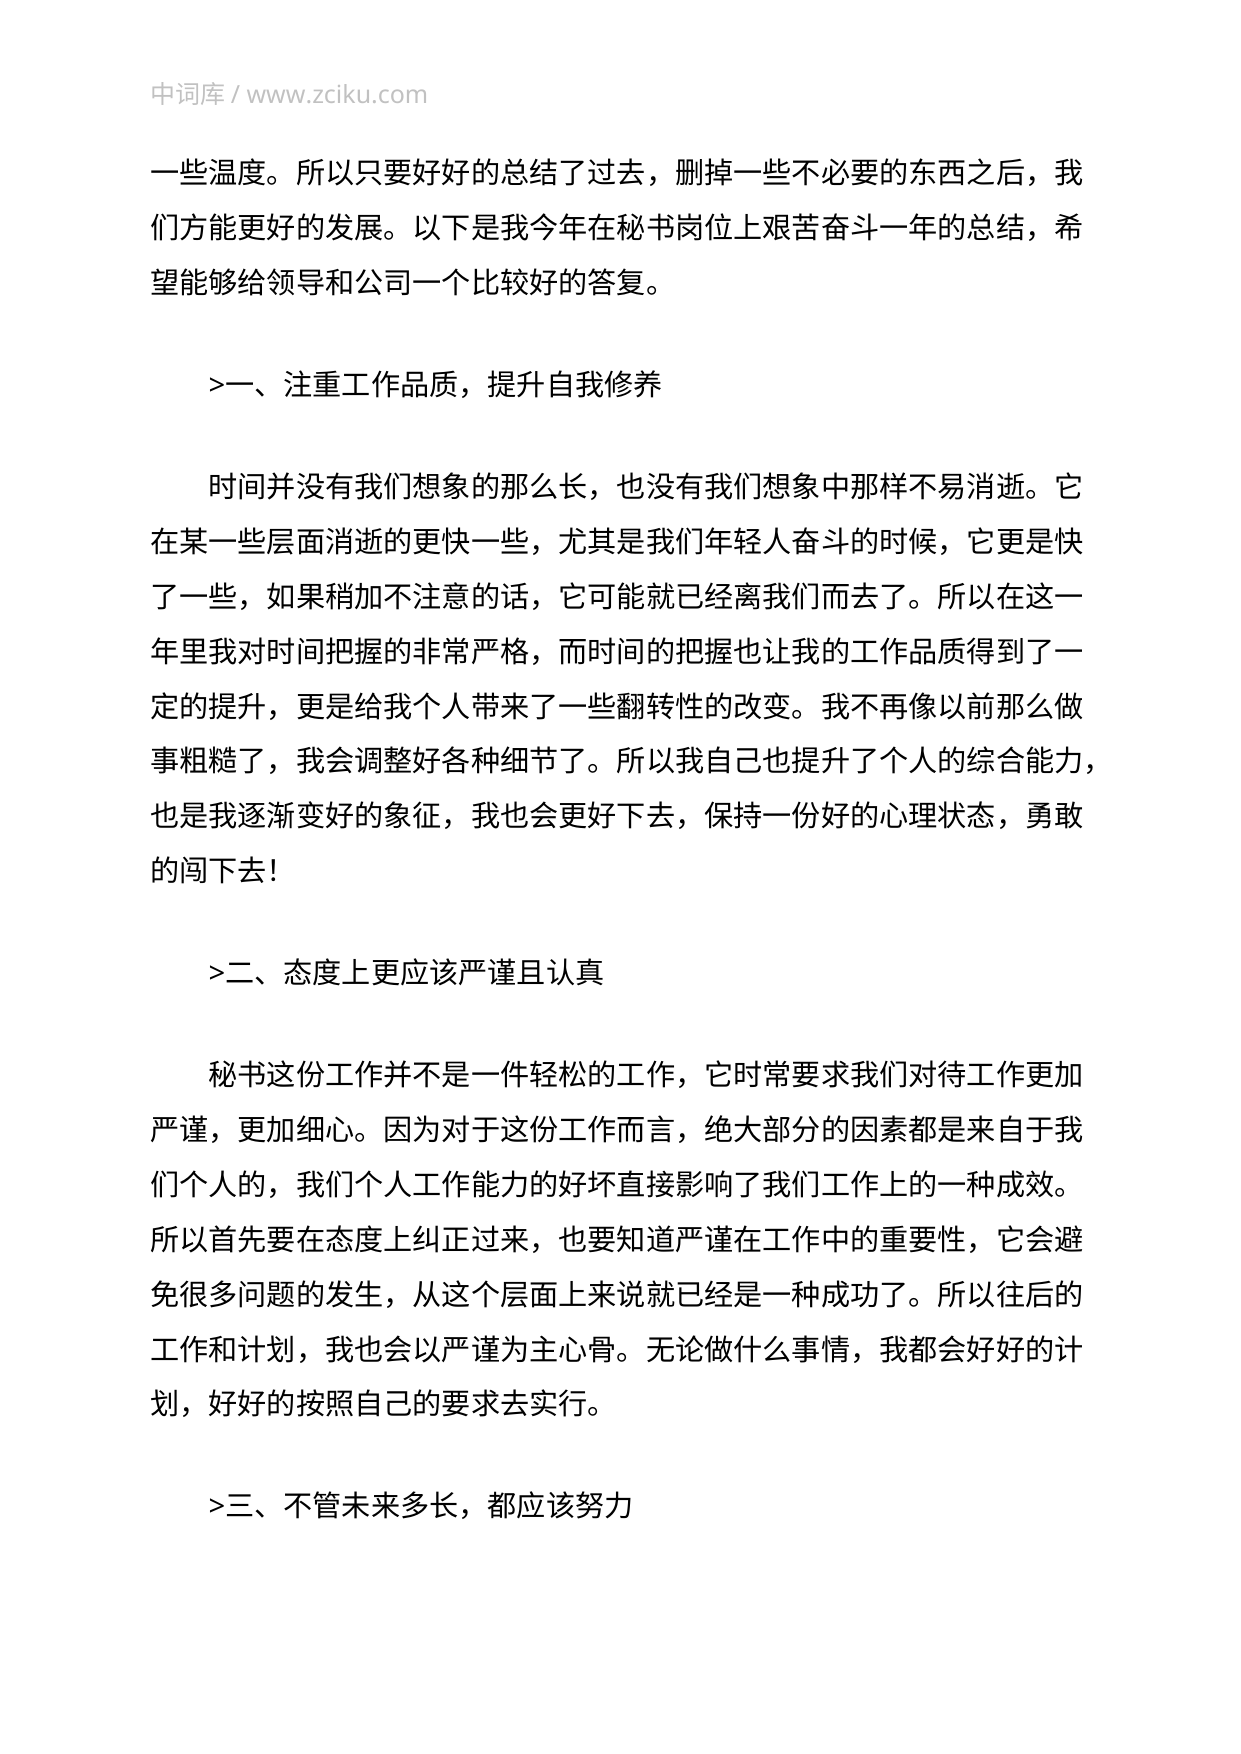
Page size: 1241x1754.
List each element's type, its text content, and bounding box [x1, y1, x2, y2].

text 秘书这份工作并不是一件轻松的工作，它时常要求我们对待工作更加严谨，更加细心。因为对于这份工作而言，绝大部分的因素都是来自于我们个人的，我们个人工作能力的好坏直接影响了我们工作上的一种成效。所以首先要在态度上纠正过来，也要知道严谨在工作中的重要性，它会避免很多问题的发生，从这个层面上来说就已经是一种成功了。所以往后的工作和计划，我也会以严谨为主心骨。无论做什么事情，我都会好好的计划，好好的按照自己的要求去实行。 [150, 1052, 1090, 1423]
text >二、态度上更应该严谨且认真 [150, 949, 1090, 992]
text >三、不管未来多长，都应该努力 [150, 1483, 1090, 1525]
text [150, 150, 1090, 302]
text 时间并没有我们想象的那么长，也没有我们想象中那样不易消逝。它在某一些层面消逝的更快一些，尤其是我们年轻人奋斗的时候，它更是快了一些，如果稍加不注意的话，它可能就已经离我们而去了。所以在这一年里我对时间把握的非常严格，而时间的把握也让我的工作品质得到了一定的提升，更是给我个人带来了一些翻转性的改变。我不再像以前那么做事粗糙了，我会调整好各种细节了。所以我自己也提升了个人的综合能力，也是我逐渐变好的象征，我也会更好下去，保持一份好的心理状态，勇敢的闯下去！ [150, 463, 1090, 890]
text >一、注重工作品质，提升自我修养 [150, 362, 1090, 404]
